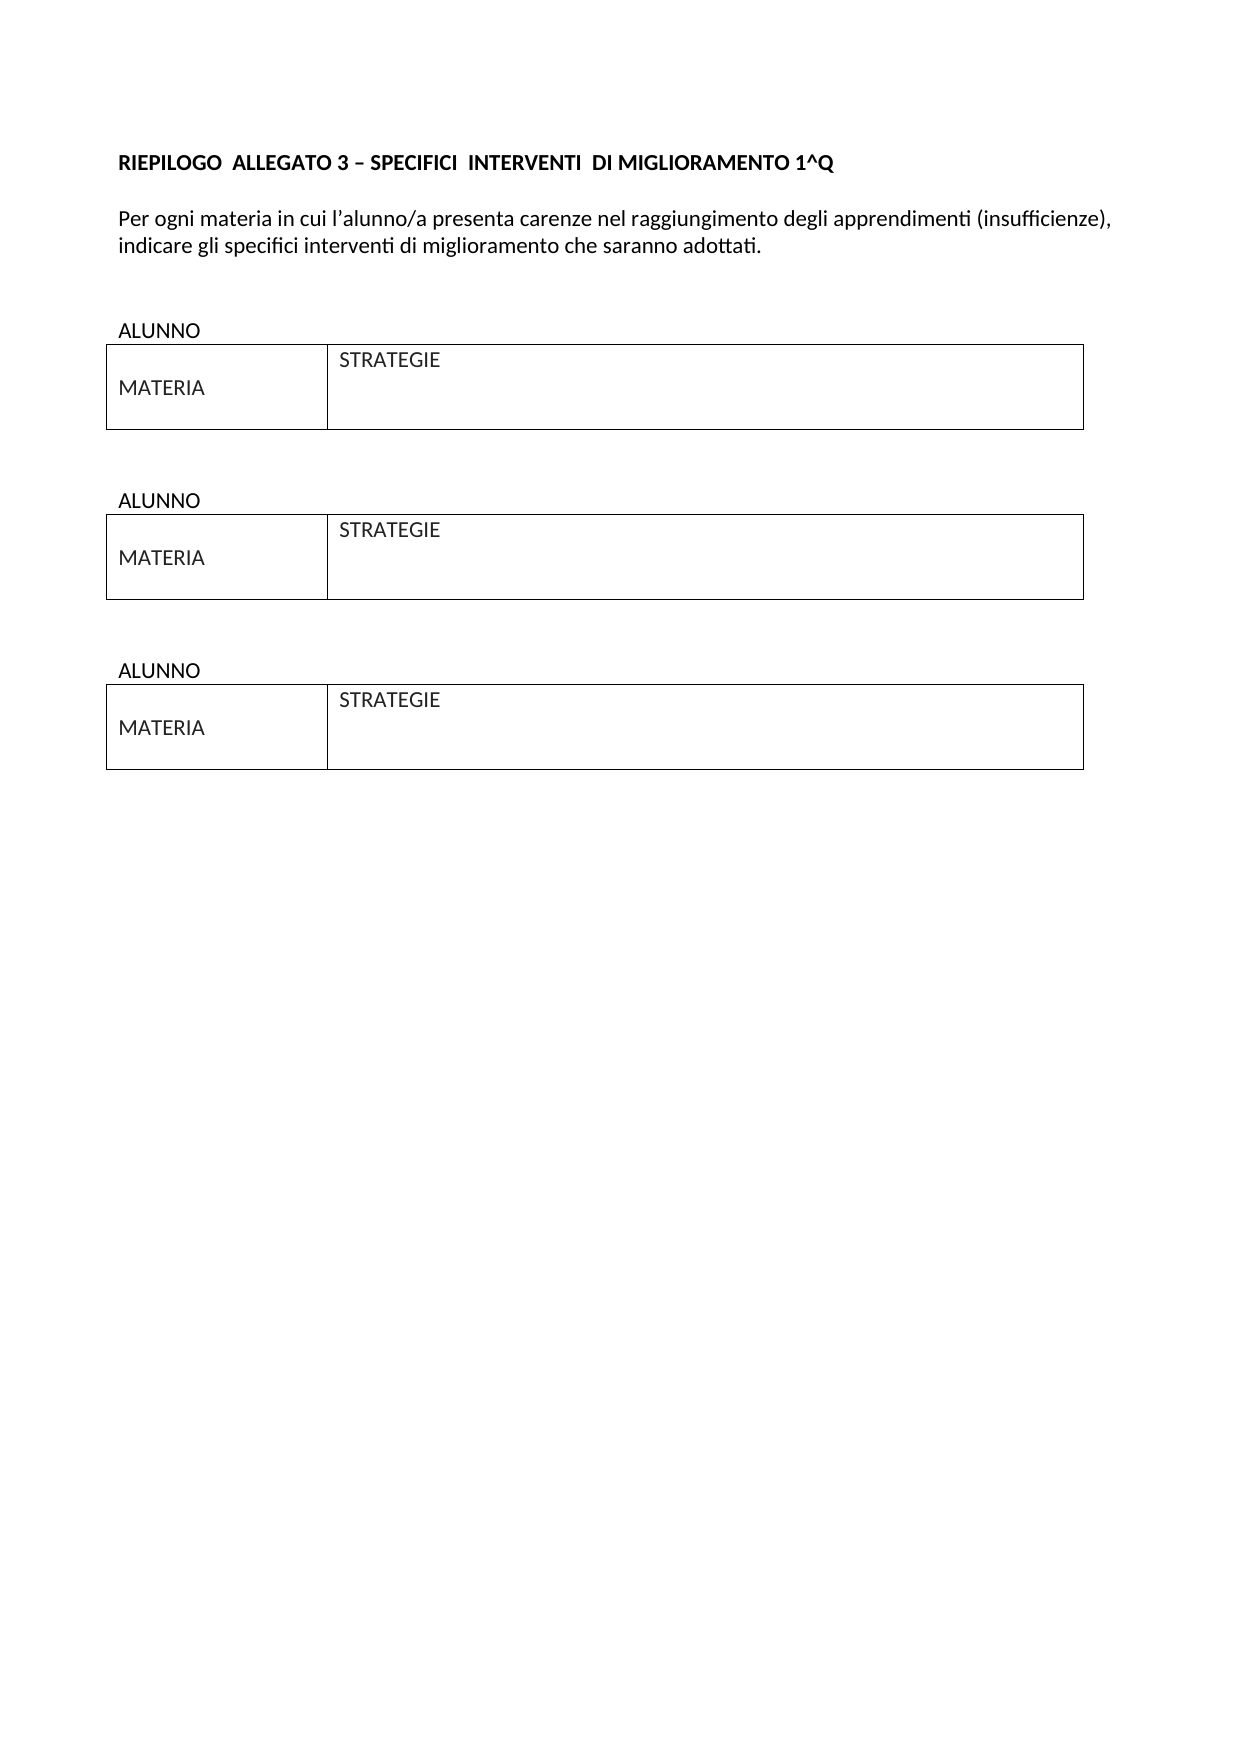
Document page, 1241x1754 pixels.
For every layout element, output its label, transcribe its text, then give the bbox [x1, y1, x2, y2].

table_header STRATEGIE [328, 515, 1083, 599]
text ALUNNO [118, 486, 1122, 514]
table_header STRATEGIE [328, 685, 1083, 769]
text ALUNNO [118, 316, 1122, 344]
table_header STRATEGIE [328, 345, 1083, 429]
text RIEPILOGO ALLEGATO 3 – SPECIFICI INTERVENTI DI MIGLIORAMENTO 1^Q [118, 148, 1122, 176]
text ALUNNO [118, 656, 1122, 684]
table_header MATERIA [107, 515, 327, 599]
text Per ogni materia in cui l’alunno/a presenta carenze nel raggiungimento degli apprendimenti (insufficienze), indicare gli specifici interventi di miglioramento che saranno adottati. [118, 204, 1122, 260]
table_header MATERIA [107, 345, 327, 429]
table_header MATERIA [107, 685, 327, 769]
